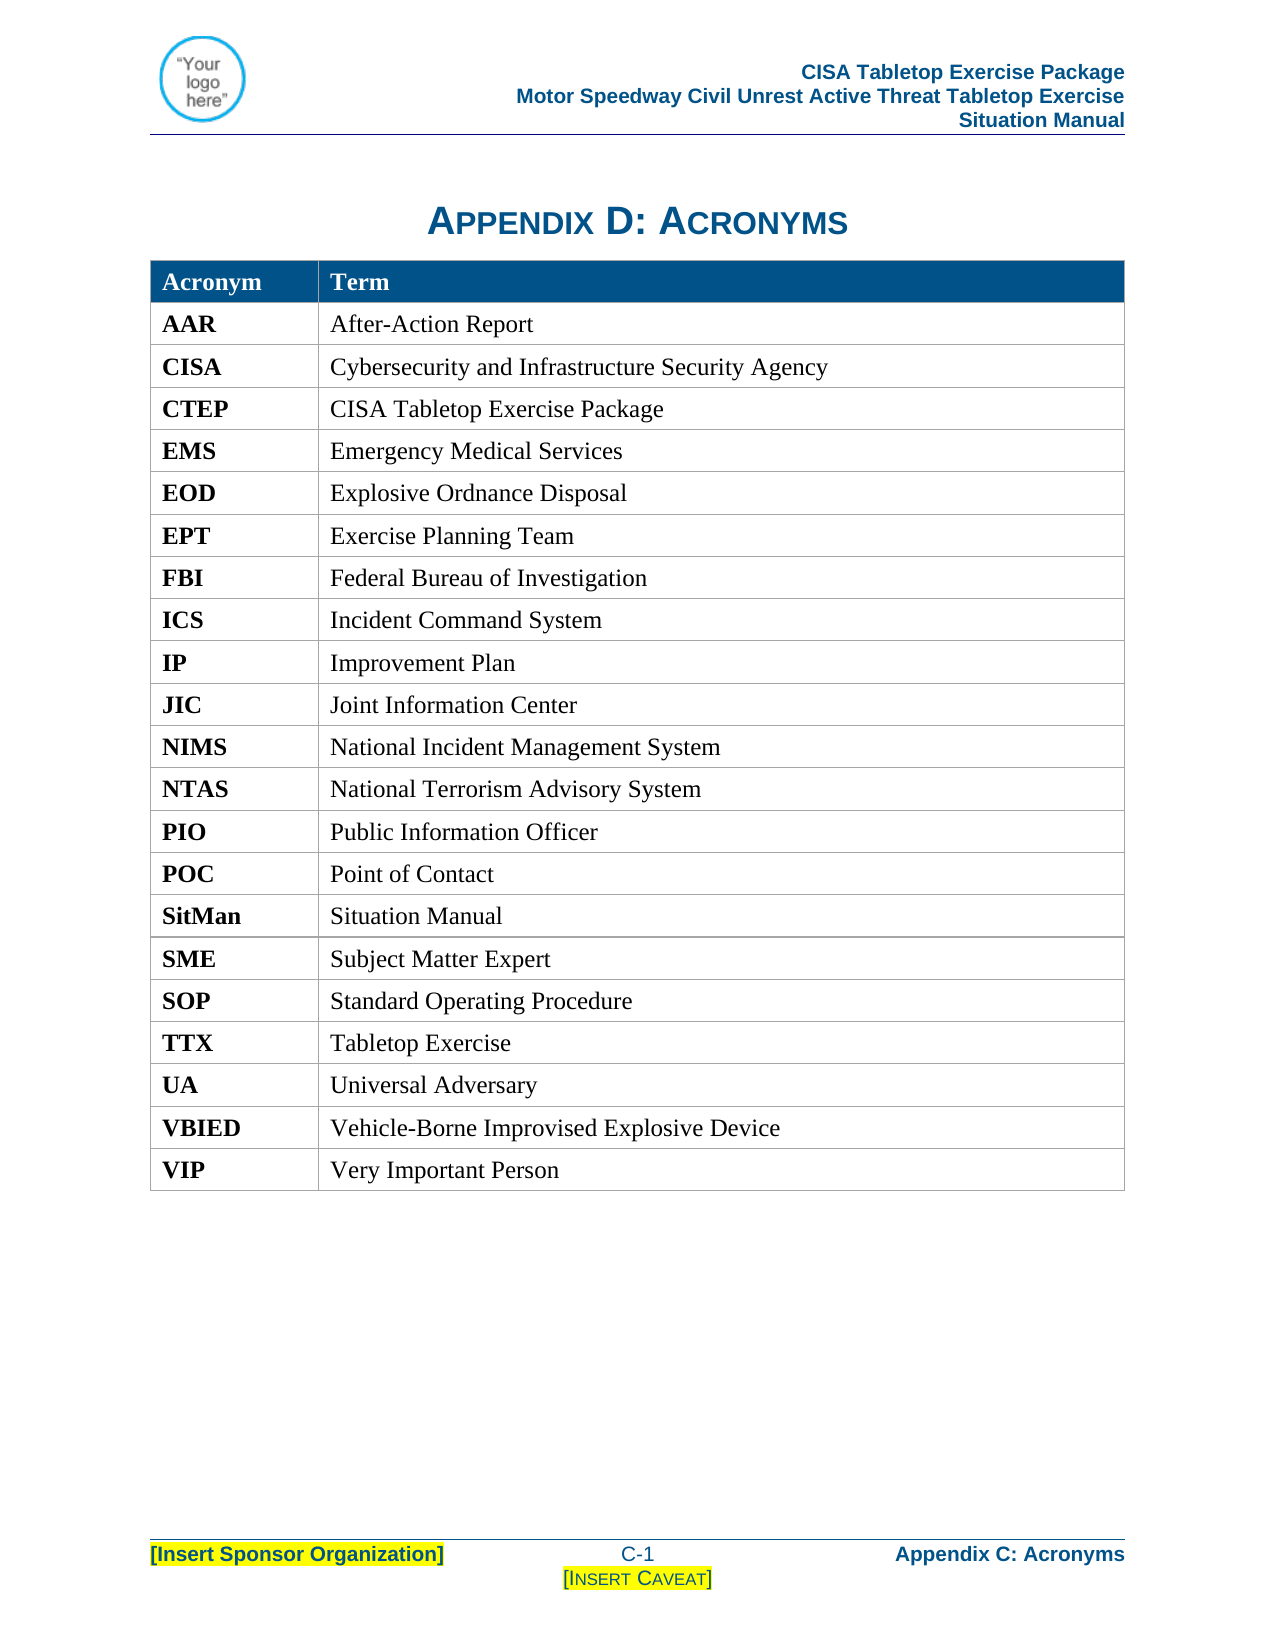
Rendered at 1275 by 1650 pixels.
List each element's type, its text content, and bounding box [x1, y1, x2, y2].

table_cell JIC [151, 684, 318, 725]
table_cell VBIED [151, 1107, 318, 1148]
table_cell Very Important Person [319, 1149, 1124, 1190]
table_cell IP [151, 641, 318, 683]
table_cell EPT [151, 515, 318, 556]
table_cell Exercise Planning Team [319, 515, 1124, 556]
table_cell TTX [151, 1022, 318, 1063]
table_cell CISA Tabletop Exercise Package [319, 388, 1124, 429]
table_cell Explosive Ordnance Disposal [319, 472, 1124, 513]
table_cell SME [151, 938, 318, 979]
picture [162, 39, 242, 118]
table_cell EOD [151, 472, 318, 513]
table_cell Tabletop Exercise [319, 1022, 1124, 1063]
table_cell CISA [151, 345, 318, 387]
table_cell CTEP [151, 388, 318, 429]
table_cell National Incident Management System [319, 726, 1124, 767]
table_cell UA [151, 1064, 318, 1106]
table_cell NTAS [151, 768, 318, 809]
table_cell Situation Manual [319, 895, 1124, 936]
table_cell SitMan [151, 895, 318, 936]
table_cell Vehicle-Borne Improvised Explosive Device [319, 1107, 1124, 1148]
table_cell VIP [151, 1149, 318, 1190]
table_cell Emergency Medical Services [319, 430, 1124, 471]
subtitle Appendix D: Acronyms [150, 197, 1125, 243]
table_cell Cybersecurity and Infrastructure Security Agency [319, 345, 1124, 387]
table_cell Subject Matter Expert [319, 938, 1124, 979]
table_header Acronym [151, 261, 318, 302]
table_cell Joint Information Center [319, 684, 1124, 725]
table_cell Improvement Plan [319, 641, 1124, 683]
table_cell EMS [151, 430, 318, 471]
table_cell Incident Command System [319, 599, 1124, 640]
table_cell NIMS [151, 726, 318, 767]
table_cell Public Information Officer [319, 811, 1124, 852]
table_header Term [319, 261, 1124, 302]
table_cell FBI [151, 557, 318, 598]
table_cell After-Action Report [319, 303, 1124, 344]
table_cell Standard Operating Procedure [319, 980, 1124, 1021]
table_cell POC [151, 853, 318, 894]
table_cell AAR [151, 303, 318, 344]
table_cell Universal Adversary [319, 1064, 1124, 1106]
table_cell National Terrorism Advisory System [319, 768, 1124, 809]
table_cell SOP [151, 980, 318, 1021]
picture [159, 36, 254, 124]
table_cell ICS [151, 599, 318, 640]
table_cell Point of Contact [319, 853, 1124, 894]
table_cell Federal Bureau of Investigation [319, 557, 1124, 598]
picture [159, 36, 192, 75]
table_cell PIO [151, 811, 318, 852]
